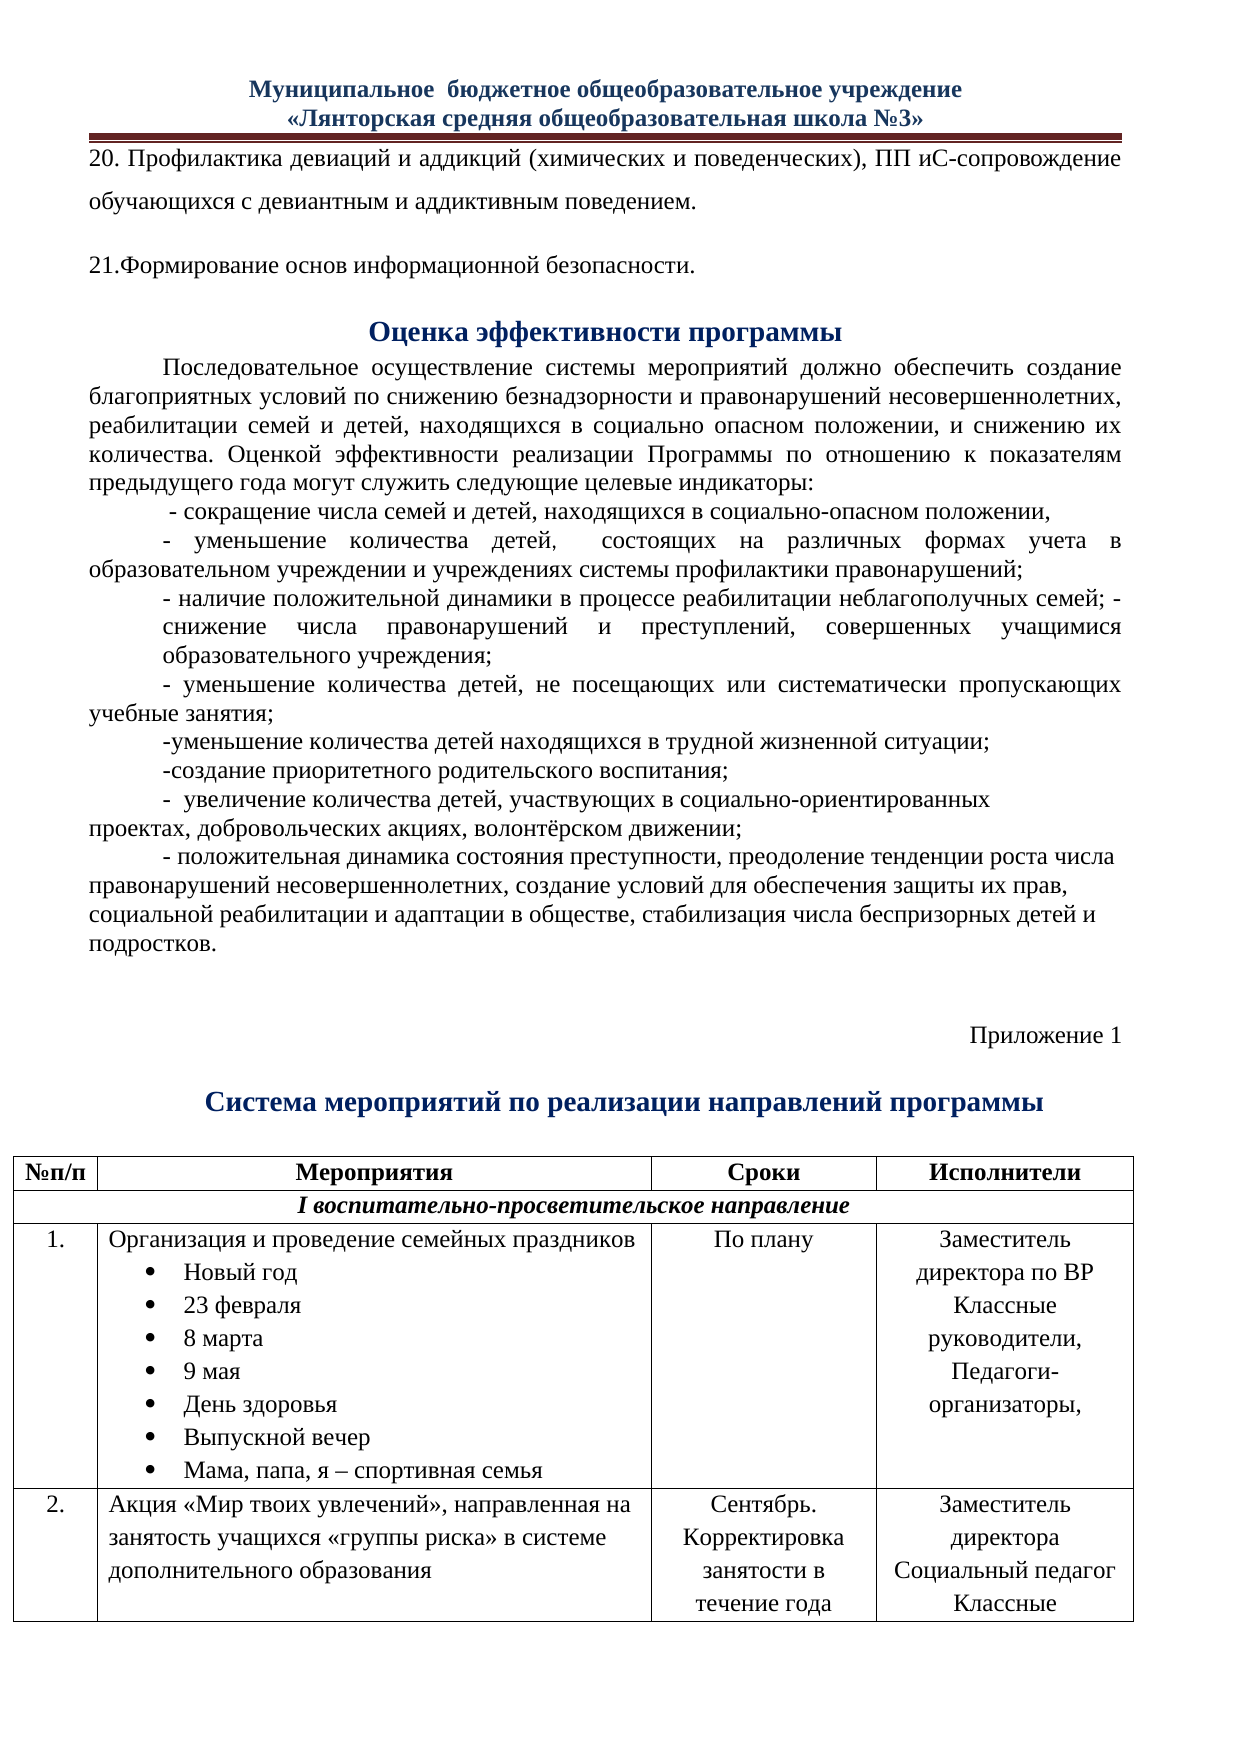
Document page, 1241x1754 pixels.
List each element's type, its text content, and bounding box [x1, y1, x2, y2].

text - уменьшение количества детей, не посещающих или систематически пропускающих учебные занятия; [89, 669, 1122, 726]
text Последовательное осуществление системы мероприятий должно обеспечить создание благоприятных условий по снижению безнадзорности и правонарушений несовершеннолетних, реабилитации семей и детей, находящихся в социально опасном положении, и снижению их количества. Оценкой эффективности реализации Программы по отношению к показателям предыдущего года могут служить следующие целевые индикаторы: [89, 352, 1122, 496]
text - увеличение количества детей, участвующих в социально-ориентированных проектах, добровольческих акциях, волонтёрском движении; [89, 784, 1122, 841]
text 20. Профилактика девиаций и аддикций (химических и поведенческих), ПП иС-сопровождение обучающихся с девиантным и аддиктивным поведением. [89, 143, 1122, 215]
table_cell 2. [14, 1489, 97, 1621]
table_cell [877, 1489, 1133, 1621]
text Приложение 1 [89, 1020, 1122, 1049]
table_cell I воспитательно-просветительское направление [14, 1191, 1133, 1223]
text Оценка эффективности программы [89, 314, 1122, 347]
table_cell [652, 1489, 876, 1621]
table_header Мероприятия [98, 1157, 651, 1189]
text Система мероприятий по реализации направлений программы [126, 1084, 1122, 1118]
table_header Сроки [652, 1157, 876, 1189]
text -уменьшение количества детей находящихся в трудной жизненной ситуации; [89, 726, 1122, 755]
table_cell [98, 1489, 651, 1621]
text - уменьшение количества детей, состоящих на различных формах учета в образовательном учреждении и учреждениях системы профилактики правонарушений; [89, 525, 1122, 583]
table_cell По плану [652, 1224, 876, 1488]
text 21.Формирование основ информационной безопасности. [89, 250, 1122, 279]
table_header №п/п [14, 1157, 97, 1189]
table_cell Организация и проведение семейных праздников Новый год 23 февраля 8 марта 9 мая День здоровья Выпускной вечер Мама, папа, я – спортивная семья [98, 1224, 651, 1488]
table_cell 1. [14, 1224, 97, 1488]
text - наличие положительной динамики в процессе реабилитации неблагополучных семей; - снижение числа правонарушений и преступлений, совершенных учащимися образовательного учреждения; [162, 583, 1122, 669]
text -создание приоритетного родительского воспитания; [89, 755, 1122, 784]
table_cell Заместитель директора по ВР Классные руководители, Педагоги-организаторы, [877, 1224, 1133, 1488]
table_header Исполнители [877, 1157, 1133, 1189]
text - положительная динамика состояния преступности, преодоление тенденции роста числа правонарушений несовершеннолетних, создание условий для обеспечения защиты их прав, социальной реабилитации и адаптации в обществе, стабилизация числа беспризорных детей и подростков. [89, 841, 1122, 956]
text - сокращение числа семей и детей, находящихся в социально-опасном положении, [89, 496, 1122, 525]
